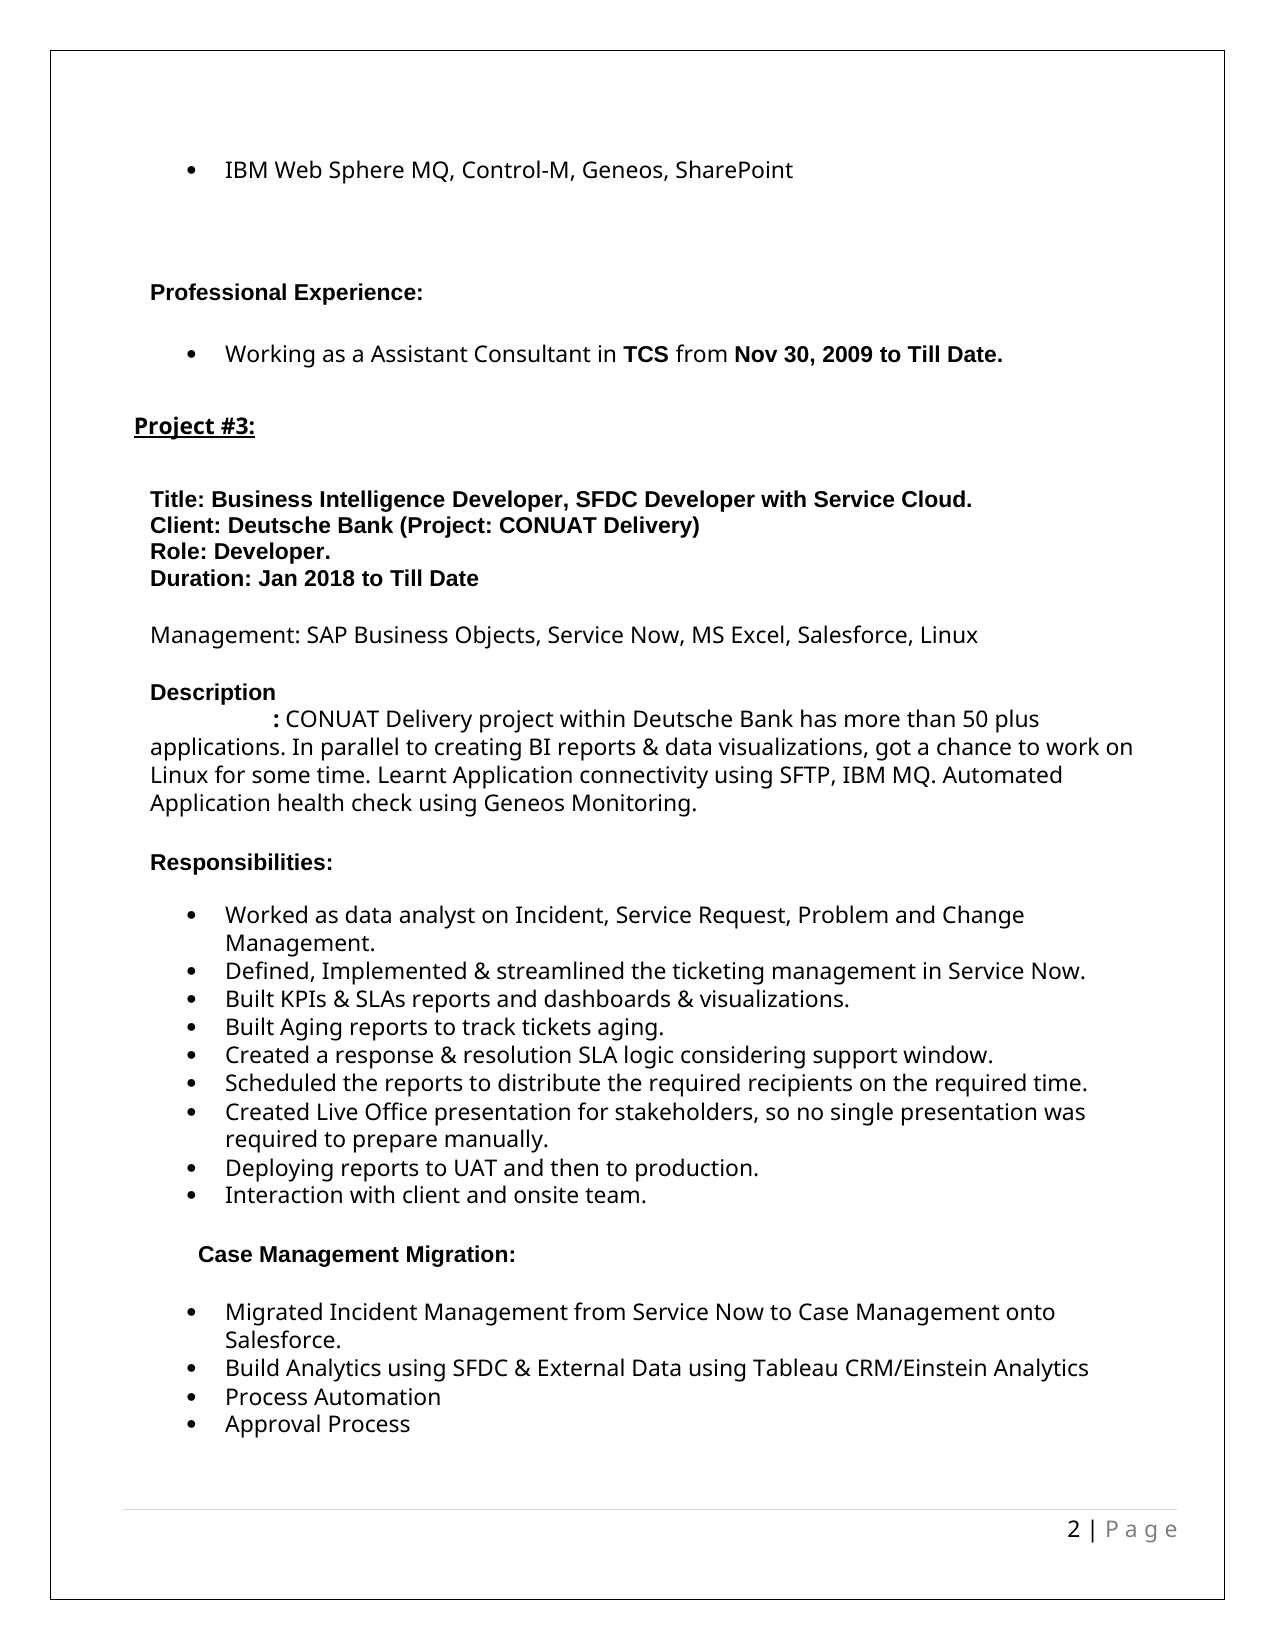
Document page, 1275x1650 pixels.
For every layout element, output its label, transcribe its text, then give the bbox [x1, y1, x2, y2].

list Built Aging reports to track tickets aging. [187, 1013, 1177, 1041]
list Scheduled the reports to distribute the required recipients on the required time. [187, 1069, 1177, 1097]
list IBM Web Sphere MQ, Control-M, Geneos, SharePoint [187, 156, 1177, 184]
subtitle Responsibilities: [150, 849, 1177, 875]
list Defined, Implemented & streamlined the ticketing management in Service Now. [187, 957, 1177, 985]
list Working as a Assistant Consultant in TCS from Nov 30, 2009 to Till Date. [187, 340, 1177, 368]
list Approval Process [187, 1411, 1177, 1438]
text Description [150, 679, 1177, 705]
list : CONUAT Delivery project within Deutsche Bank has more than 50 plus applications. In parallel to creating BI reports & data visualizations, got a chance to work on Linux for some time. Learnt Application connectivity using SFTP, IBM MQ. Automated Application health check using Geneos Monitoring. [150, 705, 1177, 817]
list Created a response & resolution SLA logic considering support window. [187, 1041, 1177, 1069]
subtitle Title: Business Intelligence Developer, SFDC Developer with Service Cloud. [150, 486, 1177, 512]
list Process Automation [187, 1382, 1177, 1411]
text Duration: Jan 2018 to Till Date [150, 565, 1177, 592]
list Project #3: [133, 412, 1177, 440]
list Created Live Office presentation for stakeholders, so no single presentation was required to prepare manually. [187, 1097, 1177, 1153]
list Build Analytics using SFDC & External Data using Tableau CRM/Einstein Analytics [187, 1354, 1177, 1382]
list Worked as data analyst on Incident, Service Request, Problem and Change Management. [187, 901, 1177, 957]
subtitle Case Management Migration: [150, 1241, 1177, 1267]
list Deploying reports to UAT and then to production. [187, 1153, 1177, 1182]
text Management: SAP Business Objects, Service Now, MS Excel, Salesforce, Linux [123, 619, 1126, 650]
subtitle Professional Experience: [150, 279, 1177, 306]
list Built KPIs & SLAs reports and dashboards & visualizations. [187, 985, 1177, 1013]
text Client: Deutsche Bank (Project: CONUAT Delivery) [150, 512, 1177, 538]
subtitle Role: Developer. [150, 538, 1177, 564]
list Interaction with client and onsite team. [187, 1182, 1177, 1209]
list Migrated Incident Management from Service Now to Case Management onto Salesforce. [187, 1298, 1177, 1354]
